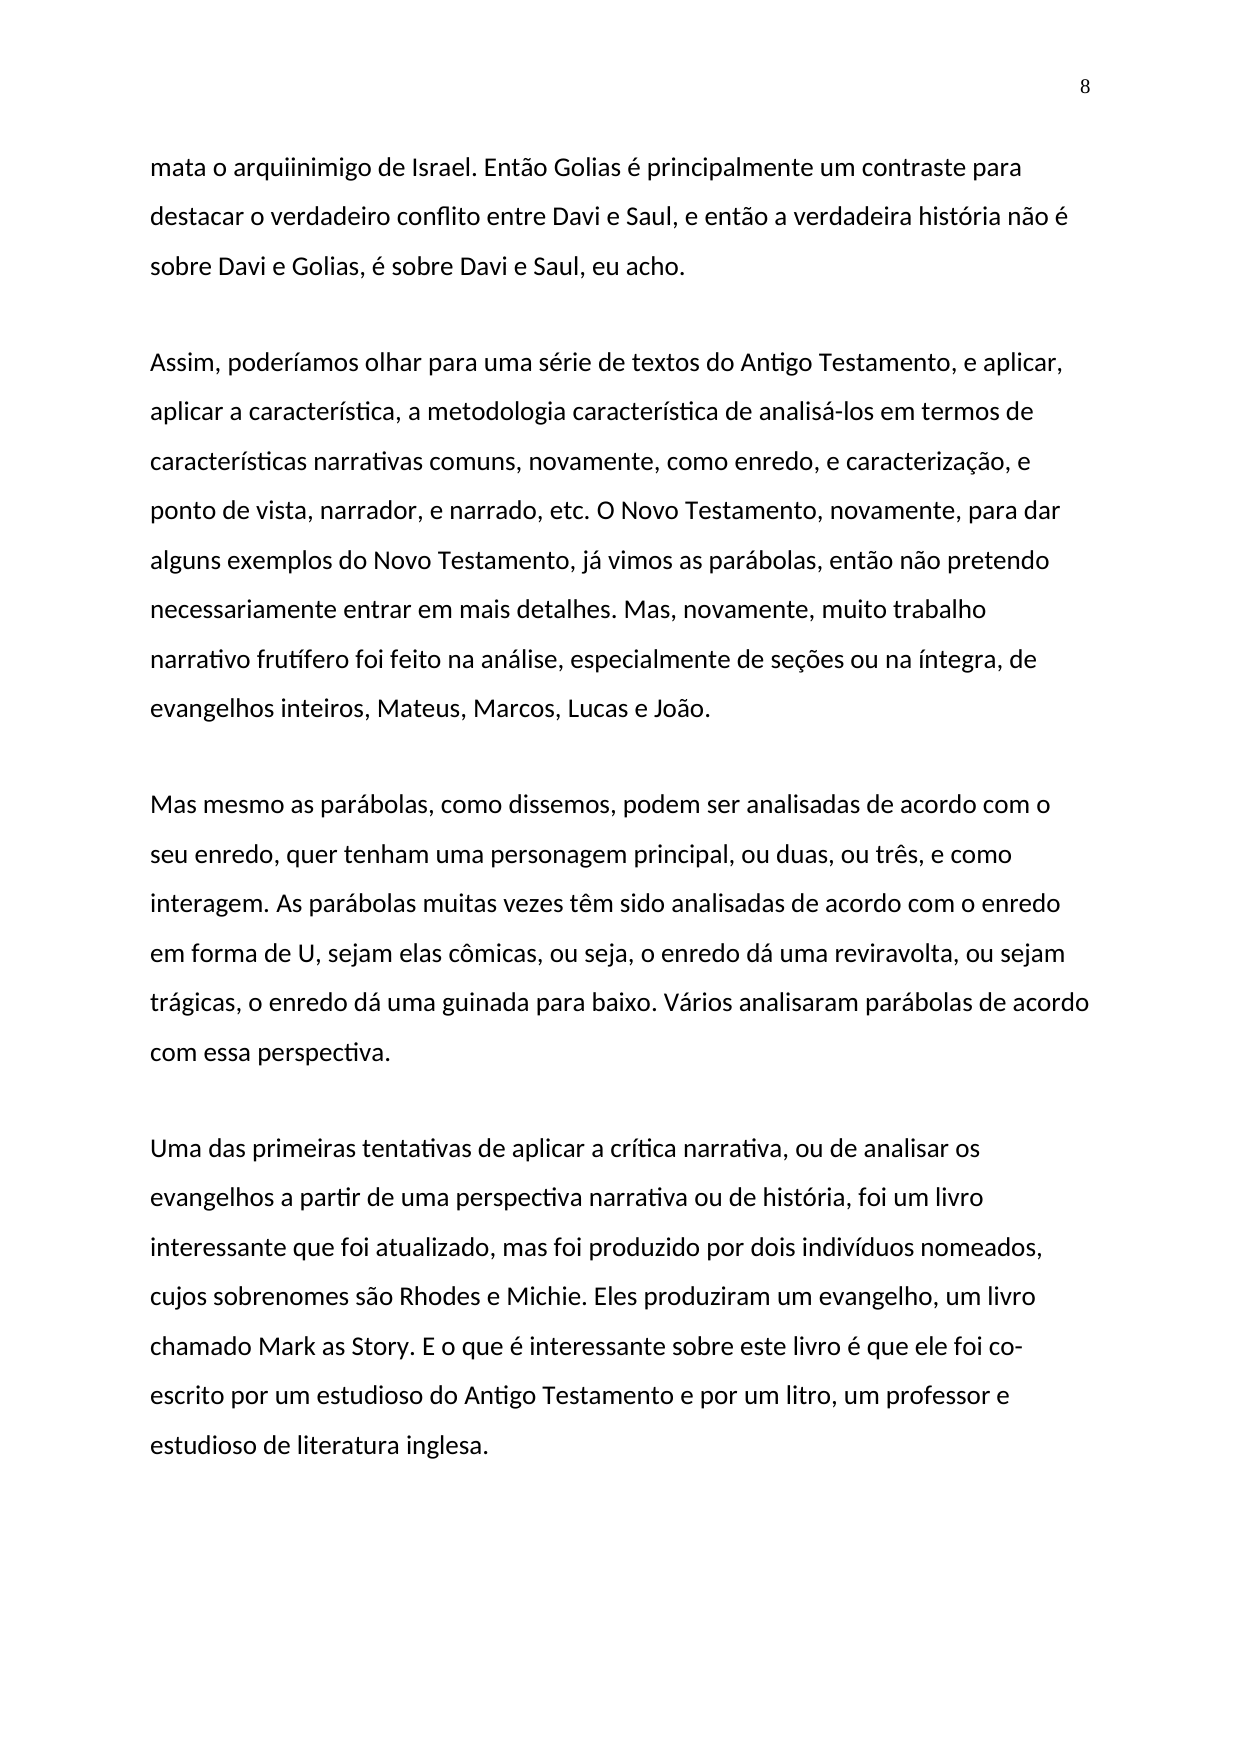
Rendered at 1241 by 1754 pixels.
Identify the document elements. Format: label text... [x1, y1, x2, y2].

text Uma das primeiras tentativas de aplicar a crítica narrativa, ou de analisar os evangelhos a partir de uma perspectiva narrativa ou de história, foi um livro interessante que foi atualizado, mas foi produzido por dois indivíduos nomeados, cujos sobrenomes são Rhodes e Michie. Eles produziram um evangelho, um livro chamado Mark as Story. E o que é interessante sobre este livro é que ele foi co-escrito por um estudioso do Antigo Testamento e por um litro, um professor e estudioso de literatura inglesa. [150, 1131, 1090, 1461]
text Mas mesmo as parábolas, como dissemos, podem ser analisadas de acordo com o seu enredo, quer tenham uma personagem principal, ou duas, ou três, e como interagem. As parábolas muitas vezes têm sido analisadas de acordo com o enredo em forma de U, sejam elas cômicas, ou seja, o enredo dá uma reviravolta, ou sejam trágicas, o enredo dá uma guinada para baixo. Vários analisaram parábolas de acordo com essa perspectiva. [150, 788, 1090, 1068]
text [150, 150, 1090, 282]
text Assim, poderíamos olhar para uma série de textos do Antigo Testamento, e aplicar, aplicar a característica, a metodologia característica de analisá-los em termos de características narrativas comuns, novamente, como enredo, e caracterização, e ponto de vista, narrador, e narrado, etc. O Novo Testamento, novamente, para dar alguns exemplos do Novo Testamento, já vimos as parábolas, então não pretendo necessariamente entrar em mais detalhes. Mas, novamente, muito trabalho narrativo frutífero foi feito na análise, especialmente de seções ou na íntegra, de evangelhos inteiros, Mateus, Marcos, Lucas e João. [150, 345, 1090, 724]
